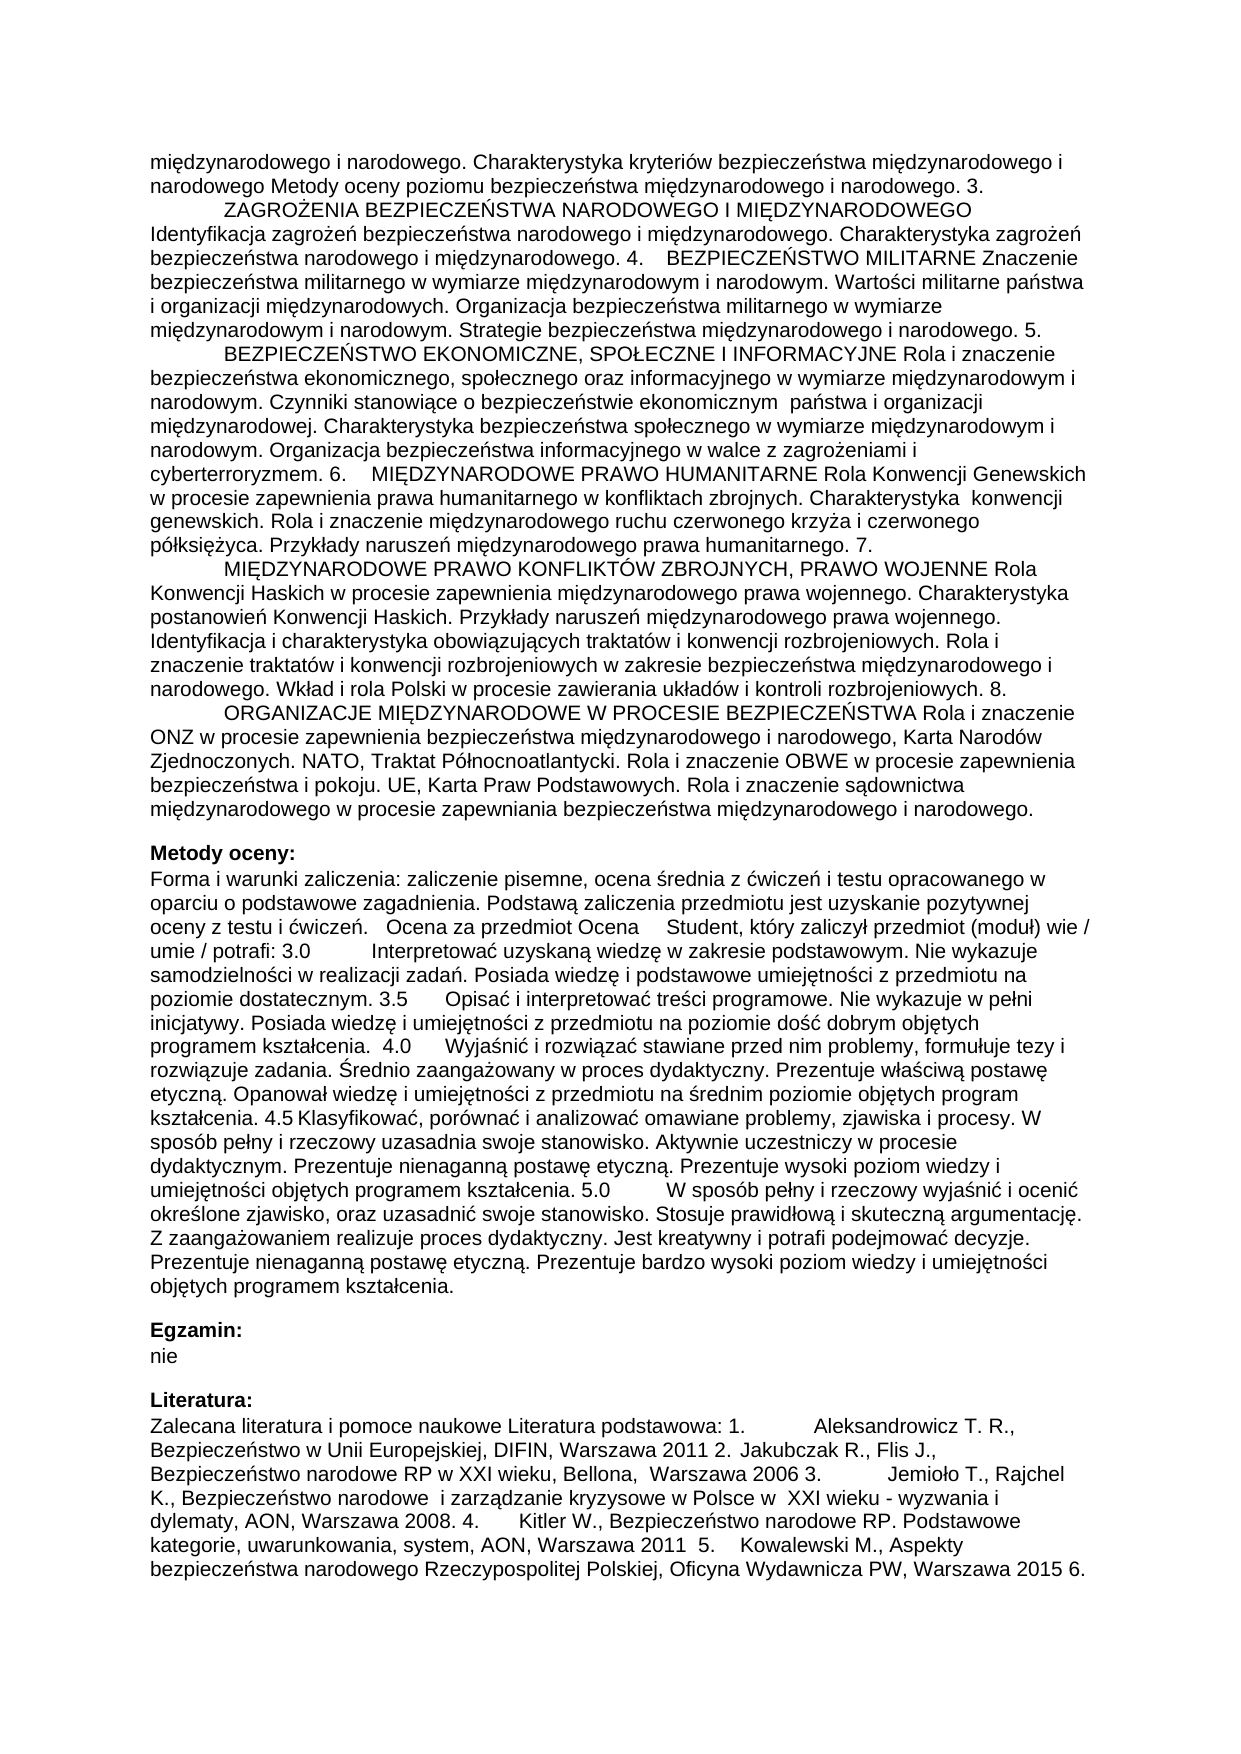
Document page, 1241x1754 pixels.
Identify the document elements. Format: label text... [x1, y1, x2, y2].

text Egzamin: [150, 1318, 1090, 1342]
text nie [150, 1344, 1090, 1368]
text Metody oceny: [150, 841, 1090, 864]
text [150, 150, 1090, 821]
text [150, 1413, 1090, 1581]
text Forma i warunki zaliczenia: zaliczenie pisemne, ocena średnia z ćwiczeń i testu opracowanego w oparciu o podstawowe zagadnienia. Podstawą zaliczenia przedmiotu jest uzyskanie pozytywnej oceny z testu i ćwiczeń. Ocena za przedmiot Ocena Student, który zaliczył przedmiot (moduł) wie / umie / potrafi: 3.0 Interpretować uzyskaną wiedzę w zakresie podstawowym. Nie wykazuje samodzielności w realizacji zadań. Posiada wiedzę i podstawowe umiejętności z przedmiotu na poziomie dostatecznym. 3.5 Opisać i interpretować treści programowe. Nie wykazuje w pełni inicjatywy. Posiada wiedzę i umiejętności z przedmiotu na poziomie dość dobrym objętych programem kształcenia. 4.0 Wyjaśnić i rozwiązać stawiane przed nim problemy, formułuje tezy i rozwiązuje zadania. Średnio zaangażowany w proces dydaktyczny. Prezentuje właściwą postawę etyczną. Opanował wiedzę i umiejętności z przedmiotu na średnim poziomie objętych program kształcenia. 4.5 Klasyfikować, porównać i analizować omawiane problemy, zjawiska i procesy. W sposób pełny i rzeczowy uzasadnia swoje stanowisko. Aktywnie uczestniczy w procesie dydaktycznym. Prezentuje nienaganną postawę etyczną. Prezentuje wysoki poziom wiedzy i umiejętności objętych programem kształcenia. 5.0 W sposób pełny i rzeczowy wyjaśnić i ocenić określone zjawisko, oraz uzasadnić swoje stanowisko. Stosuje prawidłową i skuteczną argumentację. Z zaangażowaniem realizuje proces dydaktyczny. Jest kreatywny i potrafi podejmować decyzje. Prezentuje nienaganną postawę etyczną. Prezentuje bardzo wysoki poziom wiedzy i umiejętności objętych programem kształcenia. [150, 867, 1090, 1298]
text Literatura: [150, 1387, 1090, 1411]
